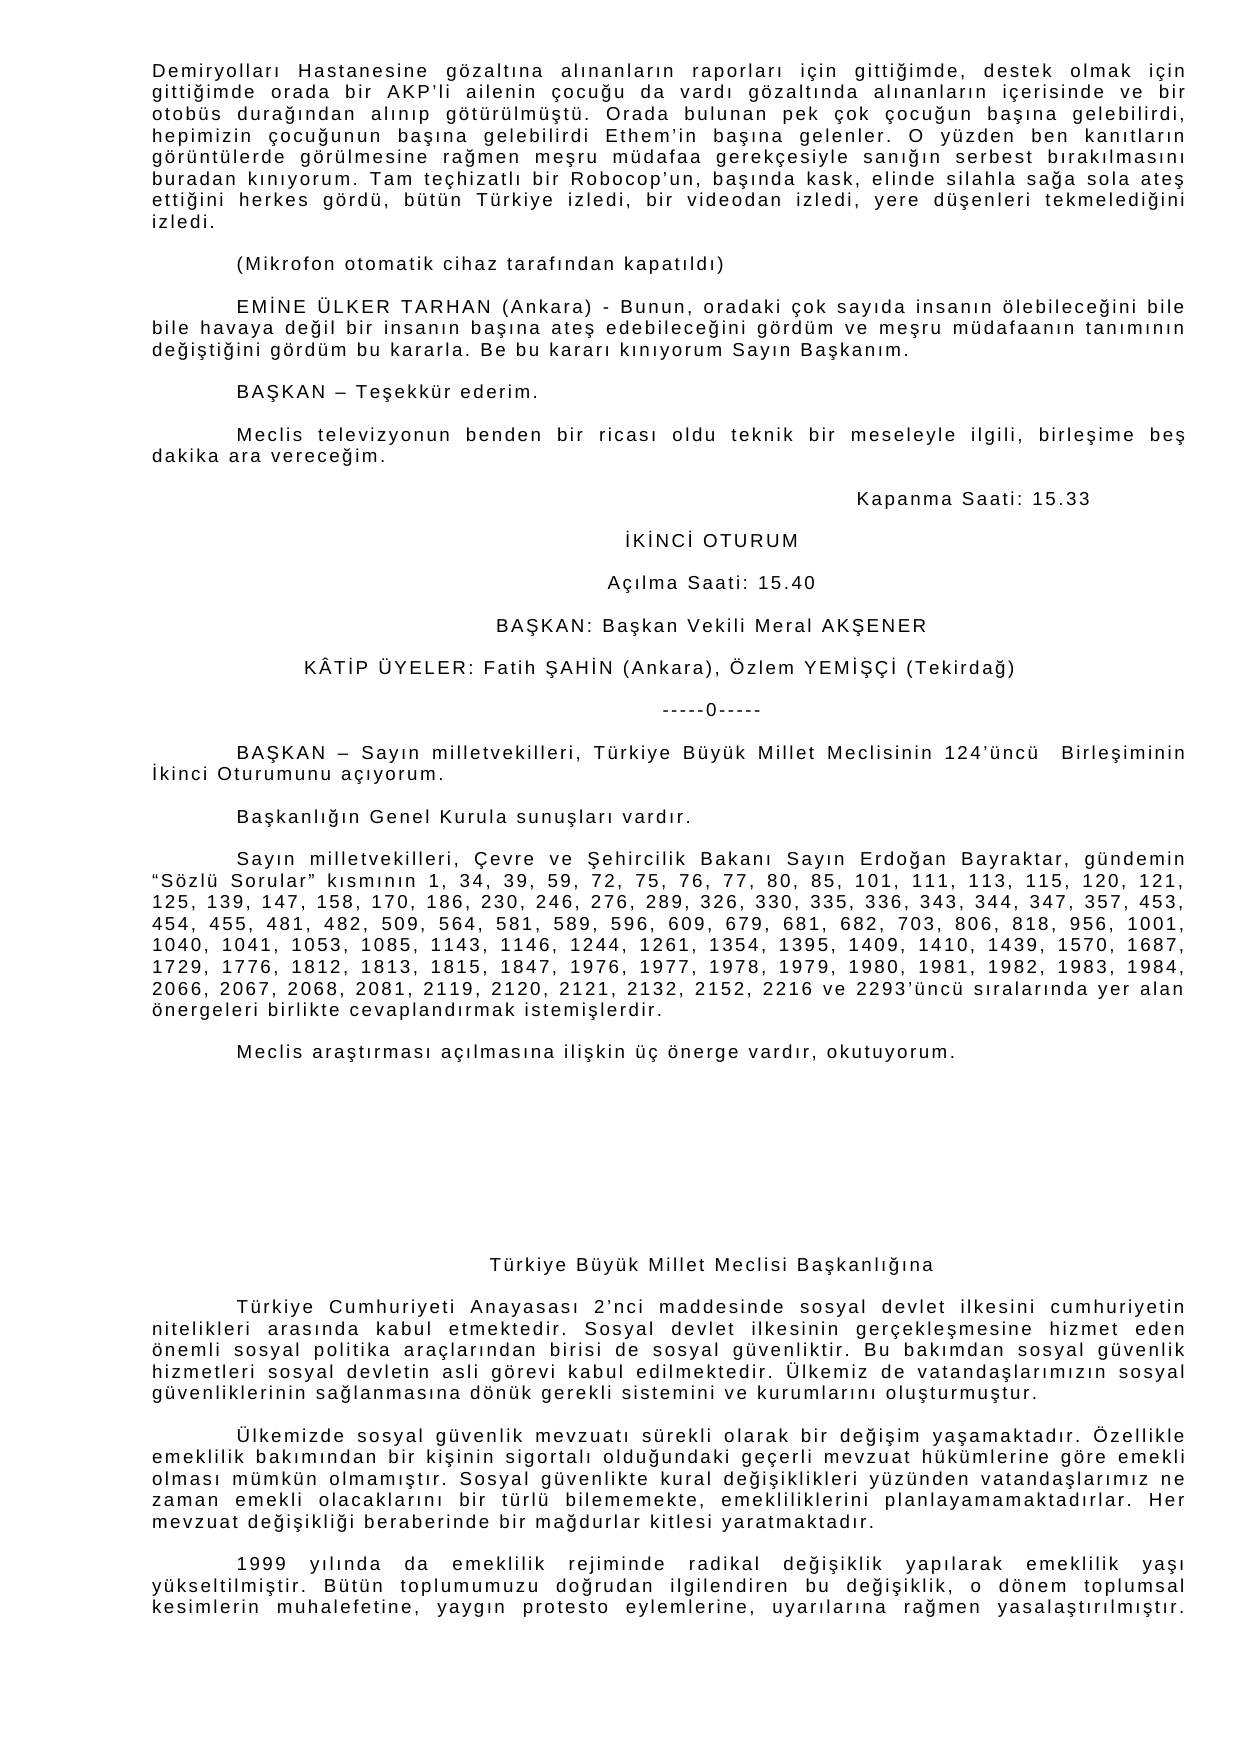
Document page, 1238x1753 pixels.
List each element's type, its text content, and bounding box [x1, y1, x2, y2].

text EMİNE ÜLKER TARHAN (Ankara) - Bunun, oradaki çok sayıda insanın ölebileceğini bile bile havaya değil bir insanın başına ateş edebileceğini gördüm ve meşru müdafaanın tanımının değiştiğini gördüm bu kararla. Be bu kararı kınıyorum Sayın Başkanım. [152, 295, 1186, 360]
text Başkanlığın Genel Kurula sunuşları vardır. [152, 806, 1186, 827]
text Türkiye Cumhuriyeti Anayasası 2’nci maddesinde sosyal devlet ilkesini cumhuriyetin nitelikleri arasında kabul etmektedir. Sosyal devlet ilkesinin gerçekleşmesine hizmet eden önemli sosyal politika araçlarından birisi de sosyal güvenliktir. Bu bakımdan sosyal güvenlik hizmetleri sosyal devletin asli görevi kabul edilmektedir. Ülkemiz de vatandaşlarımızın sosyal güvenliklerinin sağlanmasına dönük gerekli sistemini ve kurumlarını oluşturmuştur. [152, 1296, 1186, 1403]
text (Mikrofon otomatik cihaz tarafından kapatıldı) [152, 253, 1186, 274]
text Kapanma Saati: 15.33 [152, 487, 1186, 509]
text Türkiye Büyük Millet Meclisi Başkanlığına [152, 1253, 1186, 1275]
text Meclis televizyonun benden bir ricası oldu teknik bir meseleyle ilgili, birleşime beş dakika ara vereceğim. [152, 423, 1186, 466]
text -----0----- [152, 699, 1186, 721]
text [152, 60, 1186, 232]
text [152, 1553, 1186, 1618]
text BAŞKAN: Başkan Vekili Meral AKŞENER [152, 614, 1186, 636]
text BAŞKAN – Teşekkür ederim. [152, 381, 1186, 402]
text Açılma Saati: 15.40 [152, 572, 1186, 594]
text KÂTİP ÜYELER: Fatih ŞAHİN (Ankara), Özlem YEMİŞÇİ (Tekirdağ) [133, 657, 1186, 678]
text İKİNCİ OTURUM [152, 530, 1186, 551]
text BAŞKAN – Sayın milletvekilleri, Türkiye Büyük Millet Meclisinin 124’üncü Birleşiminin İkinci Oturumunu açıyorum. [152, 742, 1186, 785]
text Sayın milletvekilleri, Çevre ve Şehircilik Bakanı Sayın Erdoğan Bayraktar, gündemin “Sözlü Sorular” kısmının 1, 34, 39, 59, 72, 75, 76, 77, 80, 85, 101, 111, 113, 115, 120, 121, 125, 139, 147, 158, 170, 186, 230, 246, 276, 289, 326, 330, 335, 336, 343, 344, 347, 357, 453, 454, 455, 481, 482, 509, 564, 581, 589, 596, 609, 679, 681, 682, 703, 806, 818, 956, 1001, 1040, 1041, 1053, 1085, 1143, 1146, 1244, 1261, 1354, 1395, 1409, 1410, 1439, 1570, 1687, 1729, 1776, 1812, 1813, 1815, 1847, 1976, 1977, 1978, 1979, 1980, 1981, 1982, 1983, 1984, 2066, 2067, 2068, 2081, 2119, 2120, 2121, 2132, 2152, 2216 ve 2293’üncü sıralarında yer alan önergeleri birlikte cevaplandırmak istemişlerdir. [152, 848, 1186, 1021]
text Ülkemizde sosyal güvenlik mevzuatı sürekli olarak bir değişim yaşamaktadır. Özellikle emeklilik bakımından bir kişinin sigortalı olduğundaki geçerli mevzuat hükümlerine göre emekli olması mümkün olmamıştır. Sosyal güvenlikte kural değişiklikleri yüzünden vatandaşlarımız ne zaman emekli olacaklarını bir türlü bilememekte, emekliliklerini planlayamamaktadırlar. Her mevzuat değişikliği beraberinde bir mağdurlar kitlesi yaratmaktadır. [152, 1424, 1186, 1532]
text Meclis araştırması açılmasına ilişkin üç önerge vardır, okutuyorum. [152, 1041, 1186, 1063]
